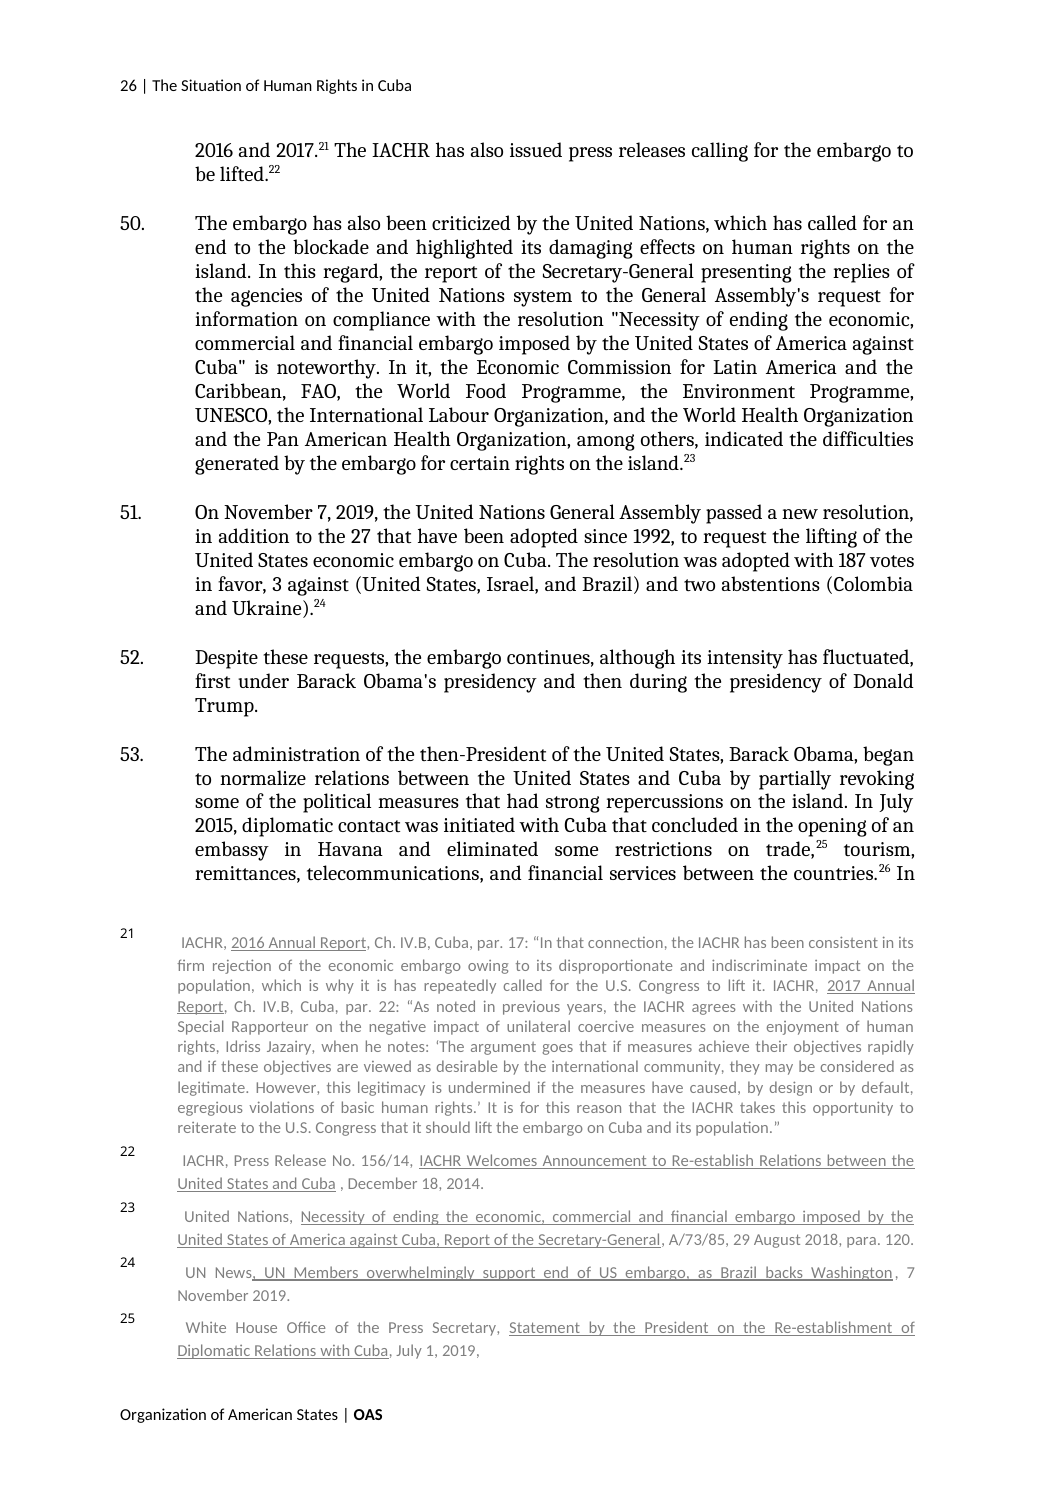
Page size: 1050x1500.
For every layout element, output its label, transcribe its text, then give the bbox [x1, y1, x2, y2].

list The administration of the then-President of the United States, Barack Obama, began to normalize relations between the United States and Cuba by partially revoking some of the political measures that had strong repercussions on the island. In July 2015, diplomatic contact was initiated with Cuba that concluded in the opening of an embassy in Havana and eliminated some restrictions on trade, tourism, remittances, telecommunications, and financial services between the countries. In March 2016, the then-President of the United States traveled to Cuba, the first time a U.S. president had visited the island since 1928. [120, 742, 915, 886]
list The embargo has also been criticized by the United Nations, which has called for an end to the blockade and highlighted its damaging effects on human rights on the island. In this regard, the report of the Secretary-General presenting the replies of the agencies of the United Nations system to the General Assembly's request for information on compliance with the resolution "Necessity of ending the economic, commercial and financial embargo imposed by the United States of America against Cuba" is noteworthy. In it, the Economic Commission for Latin America and the Caribbean, FAO, the World Food Programme, the Environment Programme, UNESCO, the International Labour Organization, and the World Health Organization and the Pan American Health Organization, among others, indicated the difficulties generated by the embargo for certain rights on the island. [120, 212, 915, 476]
list Despite these requests, the embargo continues, although its intensity has fluctuated, first under Barack Obama's presidency and then during the presidency of Donald Trump. [120, 645, 915, 717]
list On November 7, 2019, the United Nations General Assembly passed a new resolution, in addition to the 27 that have been adopted since 1992, to request the lifting of the United States economic embargo on Cuba. The resolution was adopted with 187 votes in favor, 3 against (United States, Israel, and Brazil) and two abstentions (Colombia and Ukraine). [120, 501, 915, 620]
